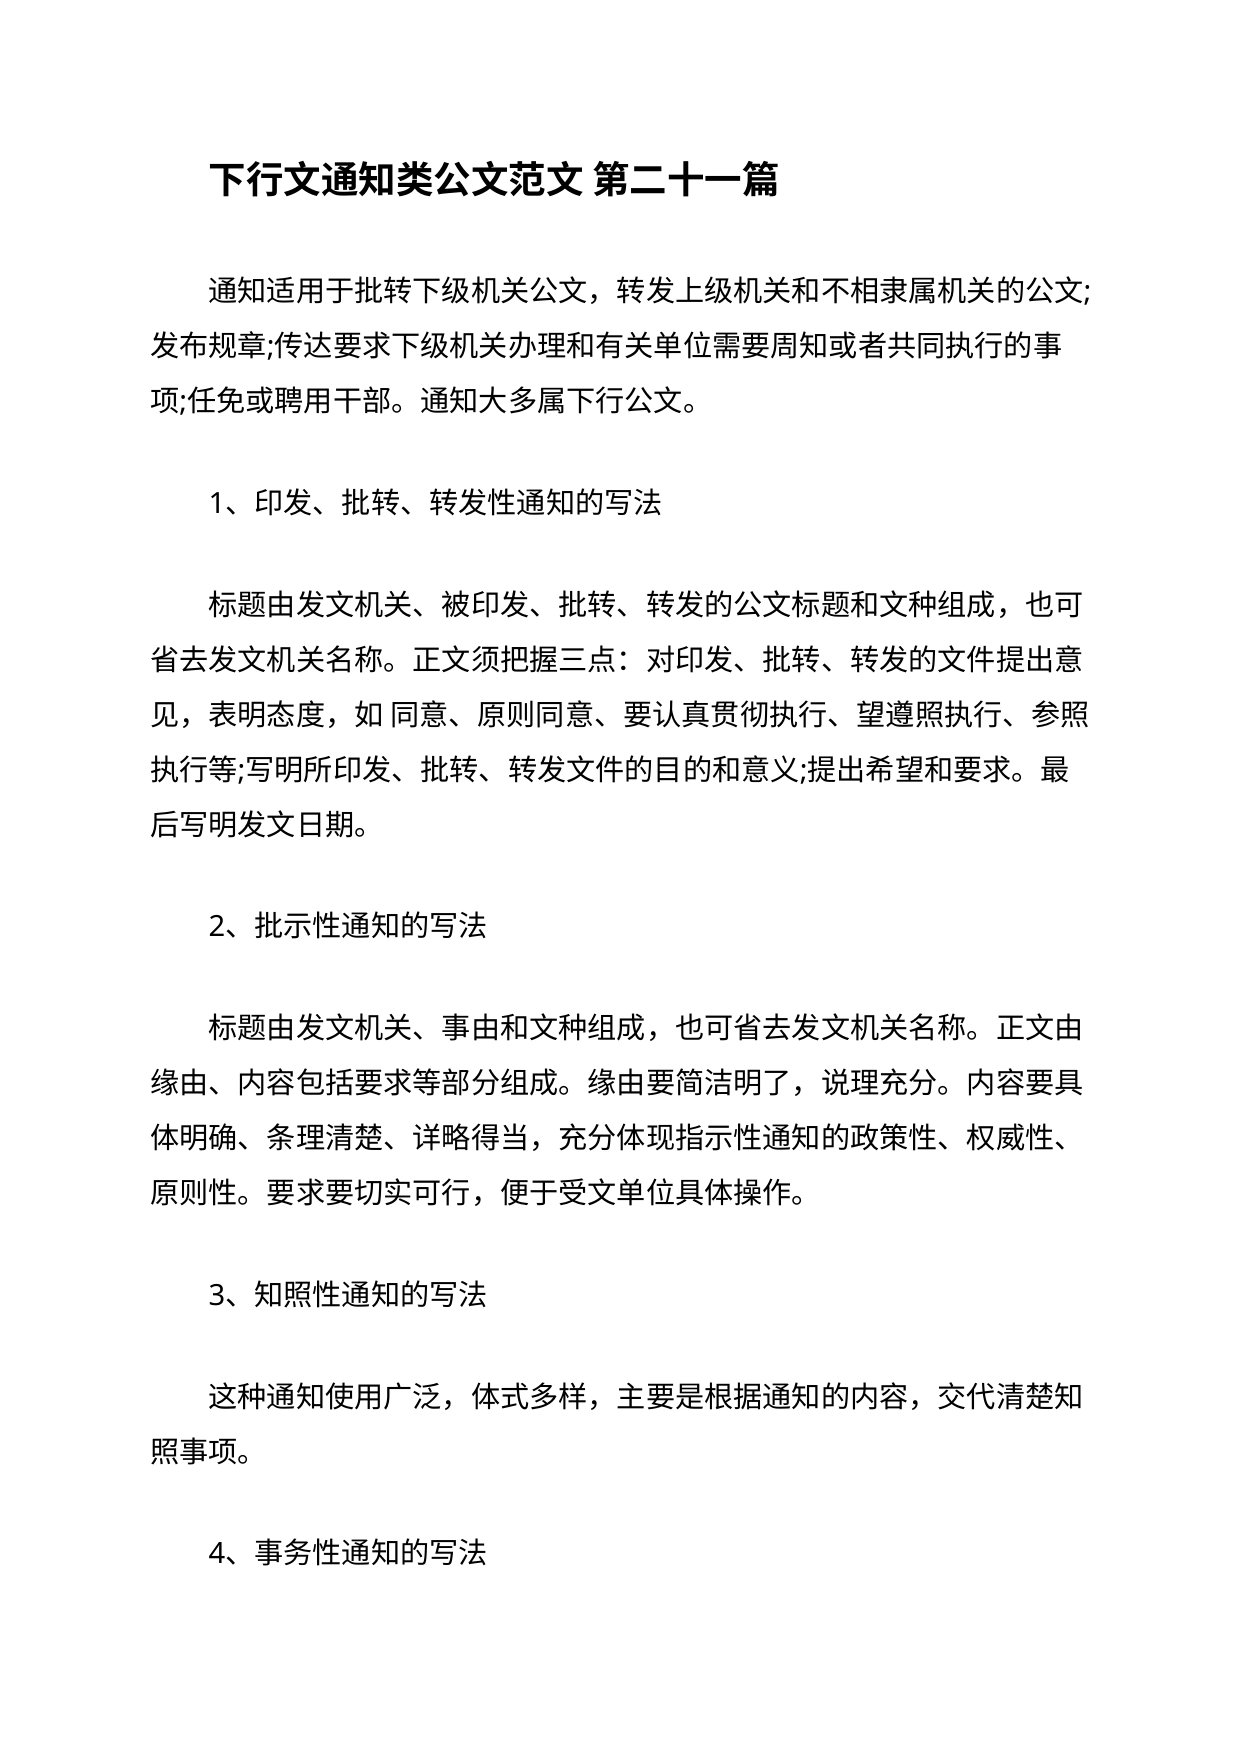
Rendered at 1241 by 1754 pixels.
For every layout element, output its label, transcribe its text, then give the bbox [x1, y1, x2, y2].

text 标题由发文机关、被印发、批转、转发的公文标题和文种组成，也可省去发文机关名称。正文须把握三点：对印发、批转、转发的文件提出意见，表明态度，如 同意、原则同意、要认真贯彻执行、望遵照执行、参照执行等;写明所印发、批转、转发文件的目的和意义;提出希望和要求。最后写明发文日期。 [150, 581, 1090, 843]
text 3、知照性通知的写法 [150, 1271, 1090, 1314]
text 2、批示性通知的写法 [150, 903, 1090, 945]
text 通知适用于批转下级机关公文，转发上级机关和不相隶属机关的公文;发布规章;传达要求下级机关办理和有关单位需要周知或者共同执行的事项;任免或聘用干部。通知大多属下行公文。 [150, 267, 1090, 420]
text 1、印发、批转、转发性通知的写法 [150, 479, 1090, 522]
text 标题由发文机关、事由和文种组成，也可省去发文机关名称。正文由缘由、内容包括要求等部分组成。缘由要简洁明了，说理充分。内容要具体明确、条理清楚、详略得当，充分体现指示性通知的政策性、权威性、原则性。要求要切实可行，便于受文单位具体操作。 [150, 1005, 1090, 1212]
text 这种通知使用广泛，体式多样，主要是根据通知的内容，交代清楚知照事项。 [150, 1373, 1090, 1470]
text 下行文通知类公文范文 第二十一篇 [150, 150, 1090, 204]
text 4、事务性通知的写法 [150, 1530, 1090, 1572]
